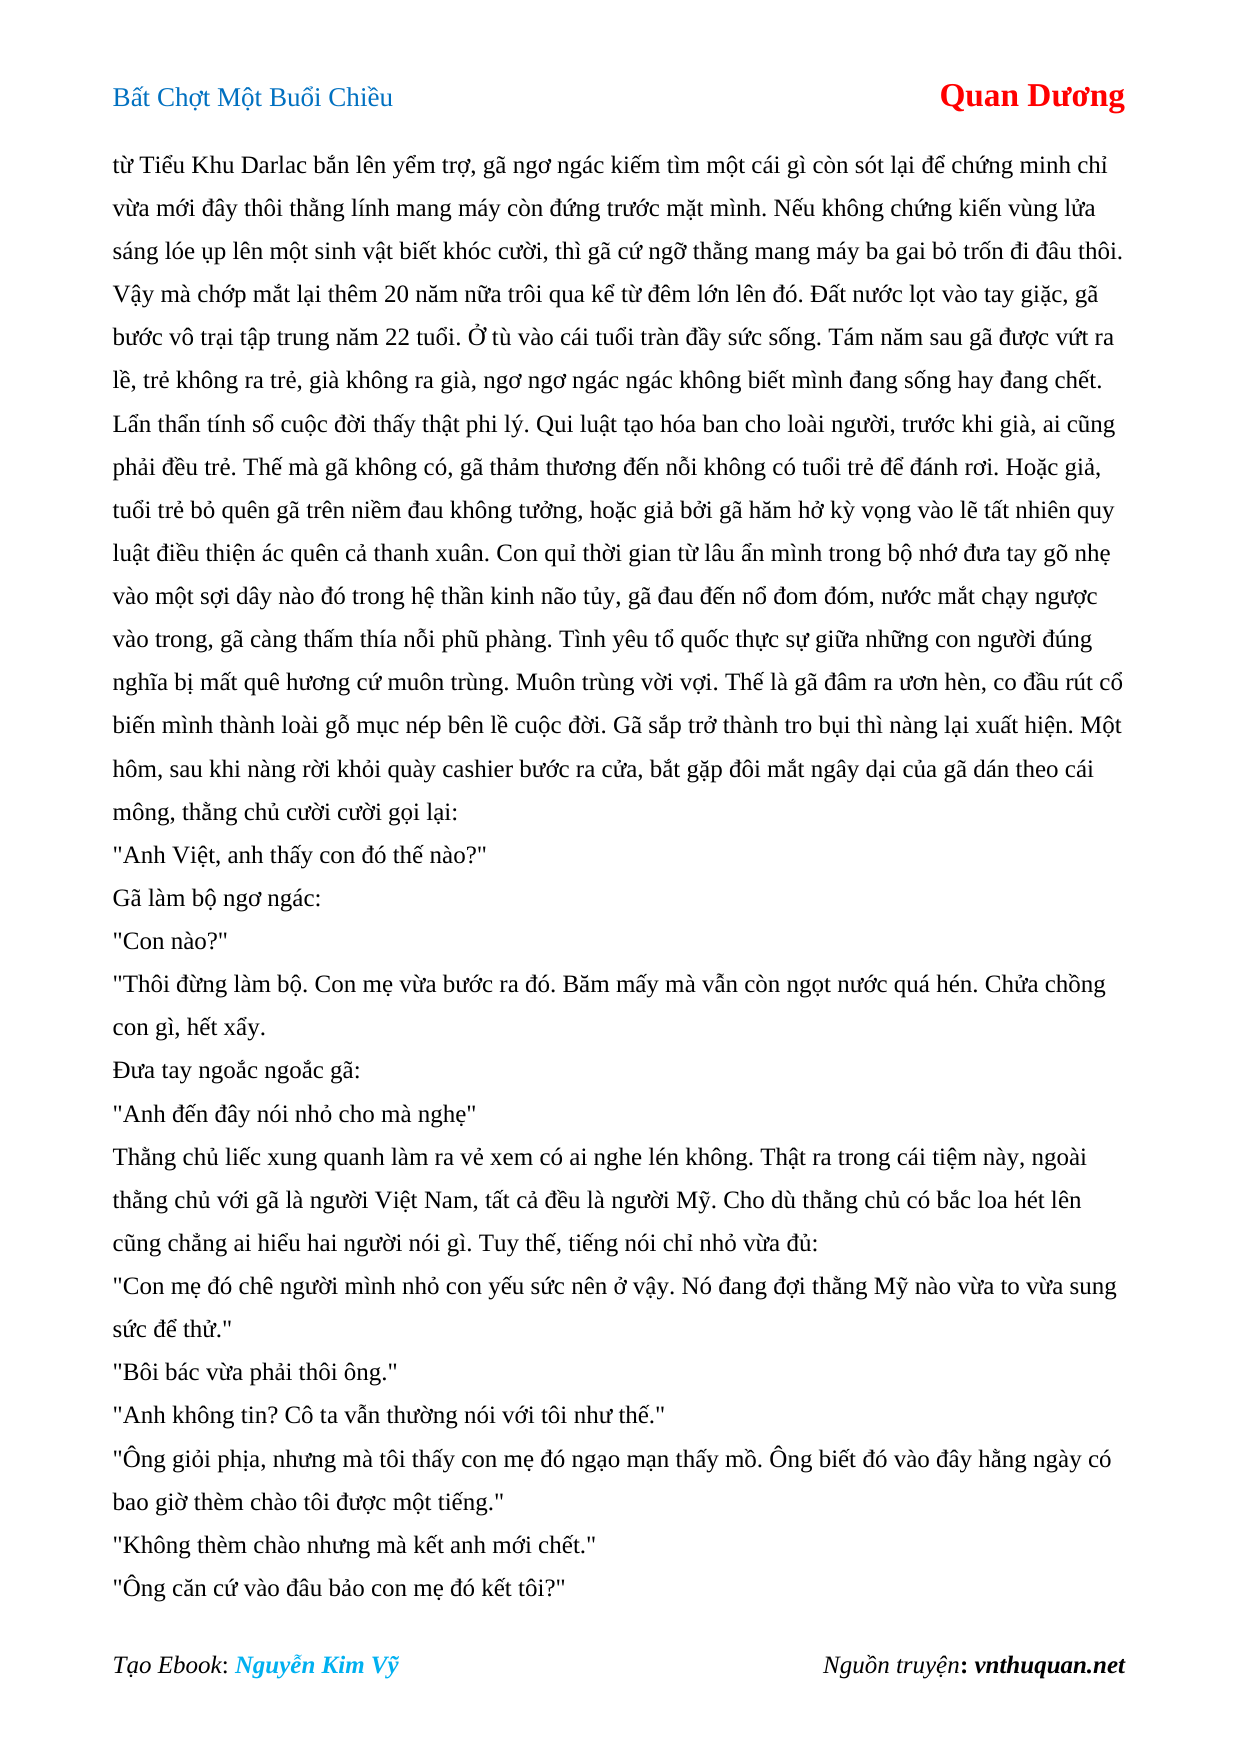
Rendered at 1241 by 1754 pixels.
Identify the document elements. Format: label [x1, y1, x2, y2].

text [112, 150, 1128, 1602]
